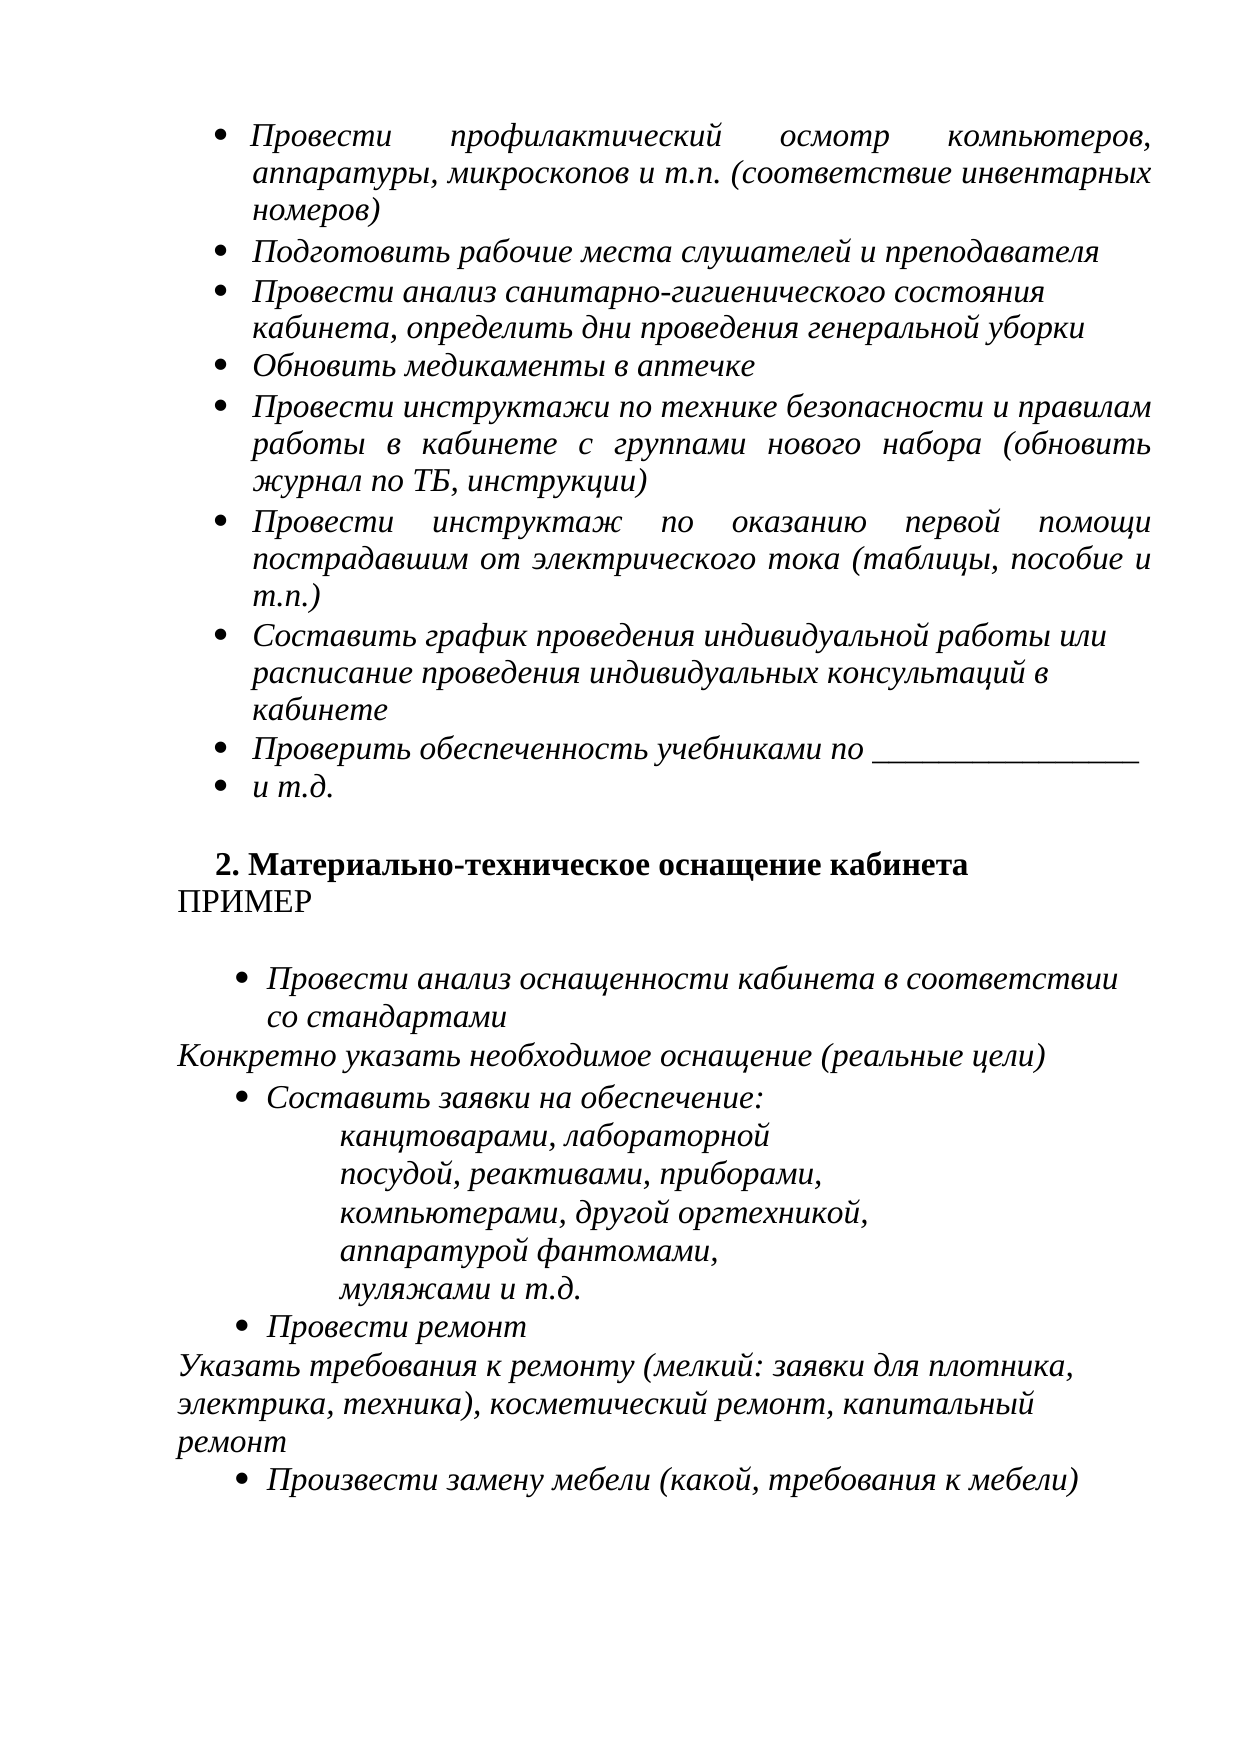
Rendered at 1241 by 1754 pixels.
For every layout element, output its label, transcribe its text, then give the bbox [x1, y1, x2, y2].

list Провести ремонт [236, 1307, 1152, 1345]
list Составить график проведения индивидуальной работы или расписание проведения индивидуальных консультаций в кабинете [215, 617, 1152, 728]
list Проверить обеспеченность учебниками по ________________ [215, 728, 1152, 767]
list Материально-техническое оснащение кабинета [215, 844, 1152, 882]
list Провести анализ оснащенности кабинета в соответствии [236, 958, 1152, 996]
text ПРИМЕР [177, 882, 1152, 920]
list Обновить медикаменты в аптечке [215, 346, 1152, 384]
text  Провести профилактический осмотр компьютеров, аппаратуры, микроскопов и т.п. (соответствие инвентарных номеров) [215, 117, 1152, 228]
text Конкретно указать необходимое оснащение (реальные цели) [177, 1035, 1152, 1073]
list Провести инструктаж по оказанию первой помощи пострадавшим от электрического тока (таблицы, пособие и т.п.) [215, 503, 1152, 613]
text со стандартами [267, 996, 1152, 1035]
list Провести инструктажи по технике безопасности и правилам работы в кабинете с группами нового набора (обновить журнал по ТБ, инструкции) [215, 388, 1152, 498]
list Провести анализ санитарно-гигиенического состояния кабинета, определить дни проведения генеральной уборки [215, 274, 1152, 346]
list Составить заявки на обеспечение: канцтоварами, лабораторной посудой, реактивами, приборами, компьютерами, другой оргтехникой, аппаратурой фантомами, муляжами и т.д. [236, 1077, 869, 1307]
list и т.д. [215, 767, 1152, 805]
list Произвести замену мебели (какой, требования к мебели) [236, 1459, 1152, 1497]
text Указать требования к ремонту (мелкий: заявки для плотника, электрика, техника), косметический ремонт, капитальный ремонт [177, 1347, 1083, 1459]
list Подготовить рабочие места слушателей и преподавателя [215, 231, 1152, 269]
